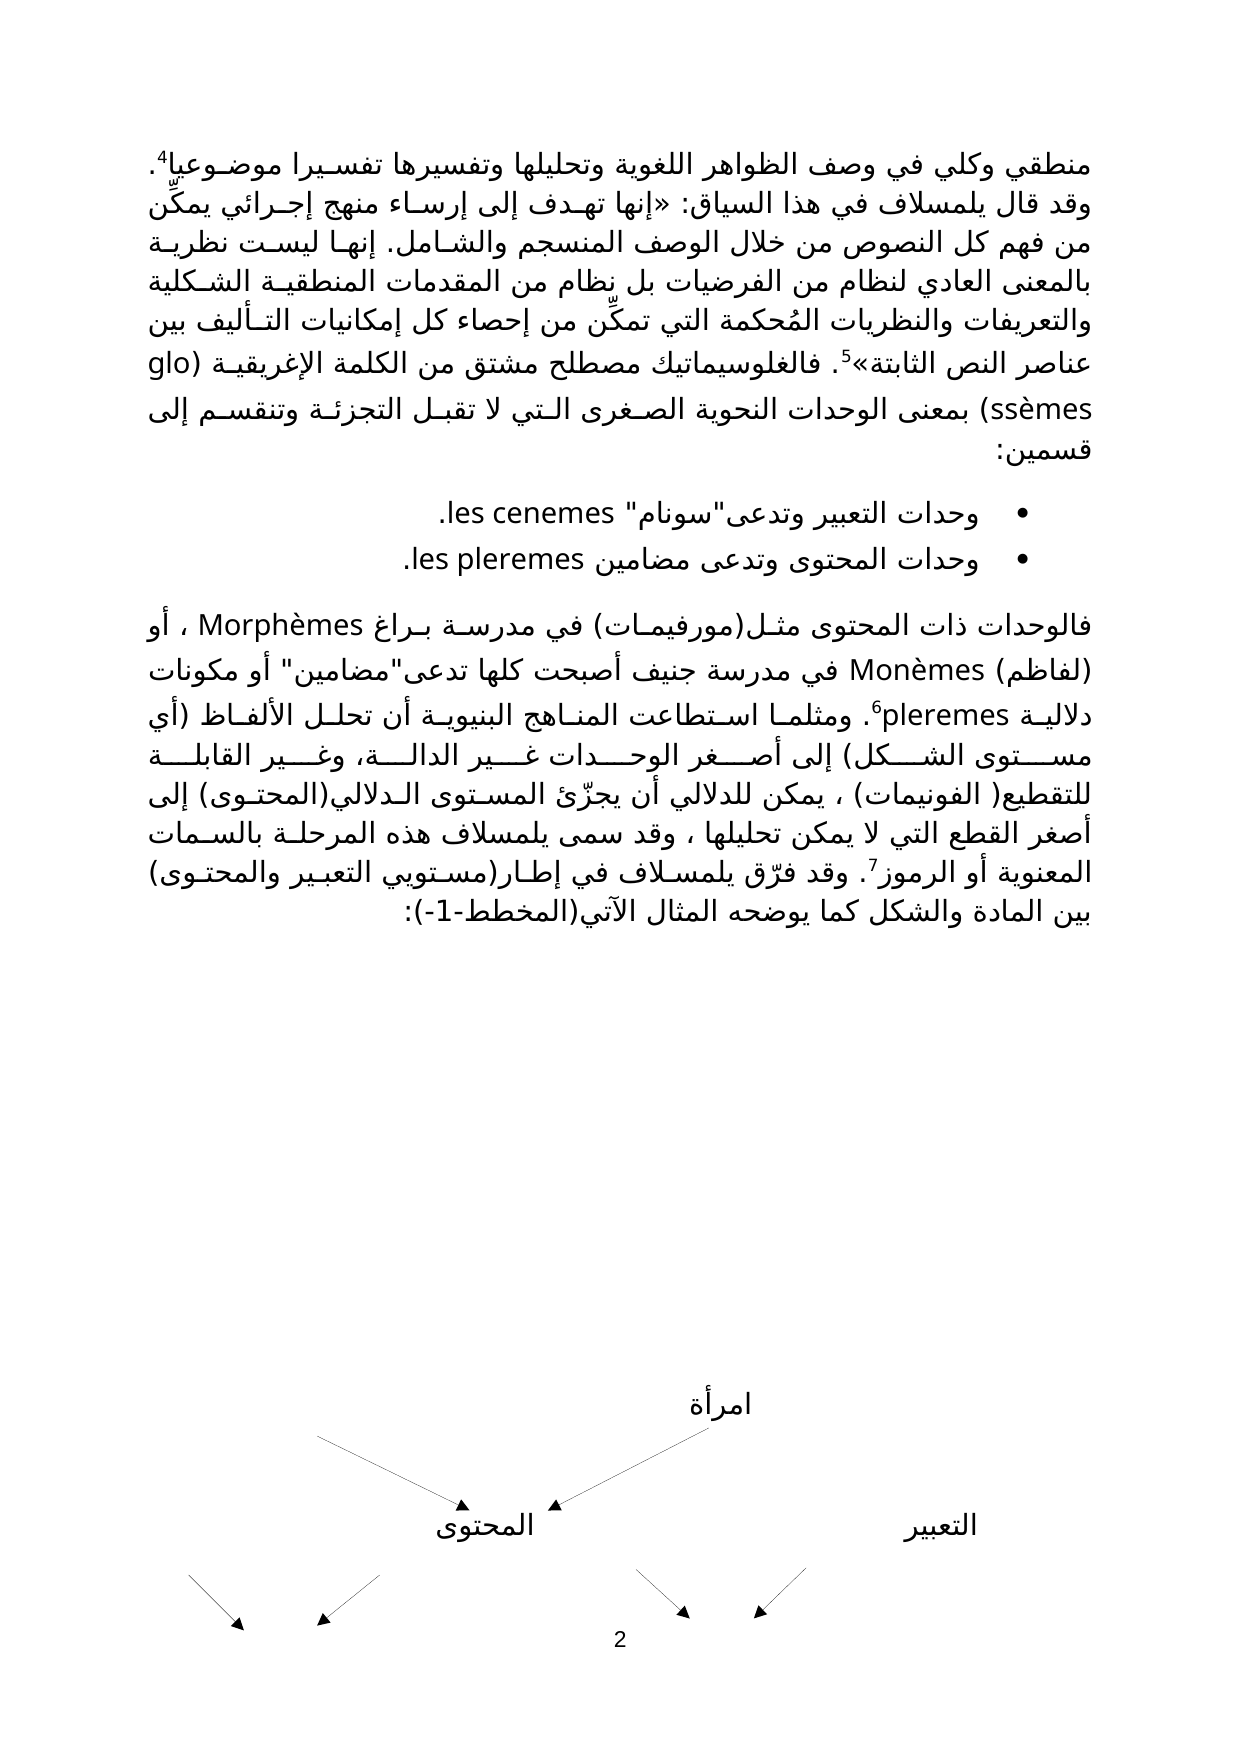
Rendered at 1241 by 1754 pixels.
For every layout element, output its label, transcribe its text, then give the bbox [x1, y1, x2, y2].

list وحدات المحتوى وتدعى مضامين les pleremes. [148, 538, 1018, 578]
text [148, 148, 1093, 467]
list وحدات التعبير وتدعى"سونام" les cenemes. [148, 492, 1018, 532]
text التعبير المحتوى [148, 1509, 1093, 1543]
text امرأة [148, 1387, 1093, 1421]
text فالوحدات ذات المحتوى مثل(مورفيمات) في مدرسة براغ Morphèmes ، أو (لفاظم) Monèmes في مدرسة جنيف أصبحت كلها تدعى"مضامين" أو مكونات دلالية pleremes6. ومثلما استطاعت المناهج البنيوية أن تحلل الألفاظ (أي مستوى الشكل) إلى أصغر الوحدات غير الدالة، وغير القابلة للتقطيع( الفونيمات) ، يمكن للدلالي أن يجزّئ المستوى الدلالي(المحتوى) إلى أصغر القطع التي لا يمكن تحليلها ، وقد سمى يلمسلاف هذه المرحلة بالسمات المعنوية أو الرموز7. وقد فرّق يلمسلاف في إطار(مستويي التعبير والمحتوى) بين المادة والشكل كما يوضحه المثال الآتي(المخطط-1-): [148, 604, 1093, 929]
